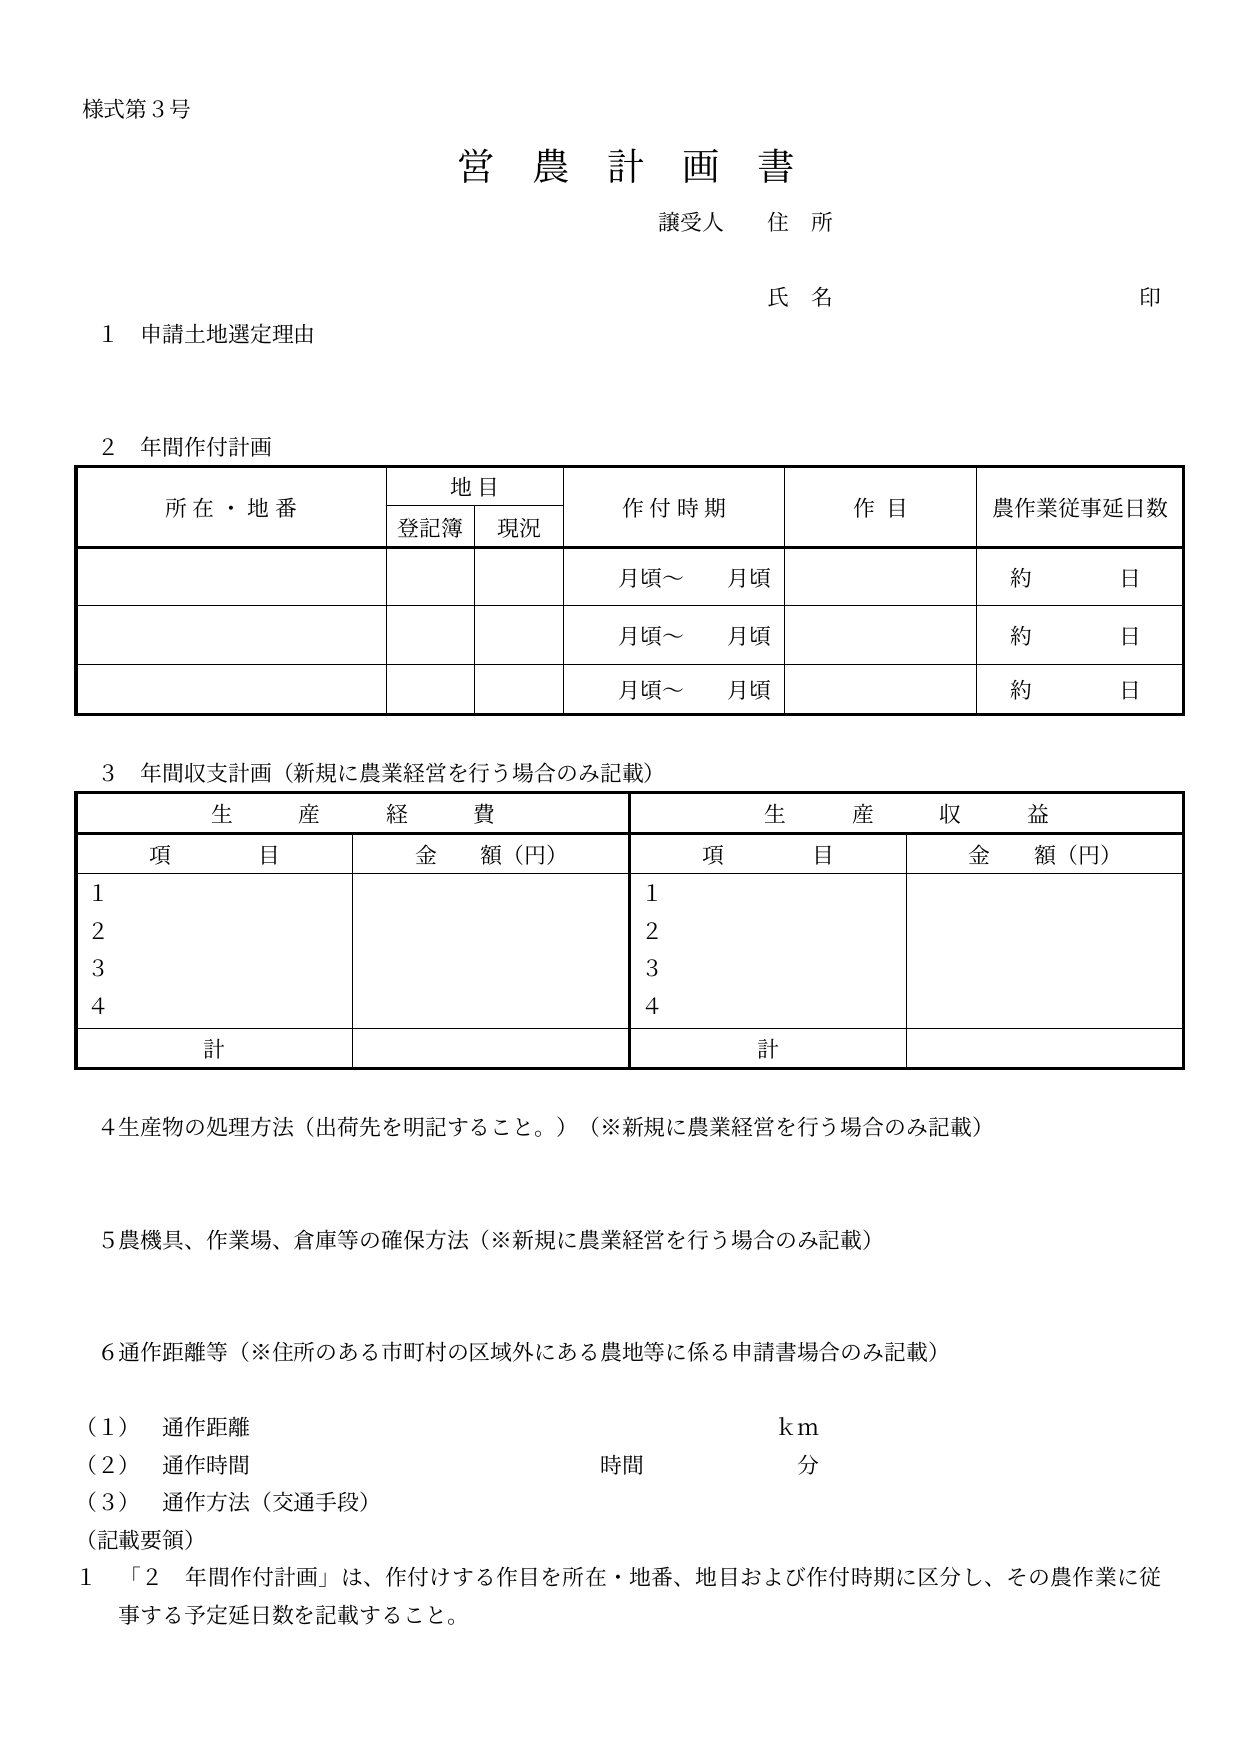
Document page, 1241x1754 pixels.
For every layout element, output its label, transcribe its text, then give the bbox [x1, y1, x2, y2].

table_cell [907, 1029, 1182, 1067]
table_cell [387, 665, 474, 713]
table_cell [387, 549, 474, 605]
table_header 地 目 [387, 468, 563, 505]
text ６通作距離等（※住所のある市町村の区域外にある農地等に係る申請書場合のみ記載） [75, 1332, 1165, 1370]
text ２ 年間作付計画 [75, 427, 1165, 464]
table_header 農作業従事延日数 [977, 468, 1182, 546]
text １ 申請土地選定理由 [75, 314, 1165, 352]
text 営 農 計 画 書 [75, 127, 1165, 202]
table_cell 約 日 [977, 665, 1182, 713]
table_cell [785, 549, 976, 605]
table_cell 項 目 [78, 835, 352, 872]
text 氏 名 印 [75, 277, 1165, 314]
list 通作距離 ｋｍ [75, 1407, 1165, 1445]
table_cell 月頃～ 月頃 [564, 665, 784, 713]
text 様式第３号 [75, 89, 1165, 127]
table_cell 項 目 [631, 835, 906, 872]
table_cell [785, 665, 976, 713]
table_cell 月頃～ 月頃 [564, 606, 784, 664]
table_cell １ ２ ３ ４ [631, 874, 906, 1028]
text ３ 年間収支計画（新規に農業経営を行う場合のみ記載） [75, 754, 1165, 791]
table_cell [78, 606, 386, 664]
table_cell 登記簿 [387, 506, 474, 546]
table_cell [475, 606, 563, 664]
table_cell [353, 1029, 628, 1067]
text ４生産物の処理方法（出荷先を明記すること。）（※新規に農業経営を行う場合のみ記載） [75, 1107, 1165, 1145]
table_cell [353, 874, 628, 1028]
table_cell [475, 549, 563, 605]
table_header 生 産 収 益 [631, 794, 1182, 832]
table_cell [907, 874, 1182, 1028]
table_header 所 在 ・ 地 番 [78, 468, 386, 546]
table_cell 約 日 [977, 549, 1182, 605]
table_cell 金 額（円） [907, 835, 1182, 872]
table_cell 金 額（円） [353, 835, 628, 872]
text １ 「２ 年間作付計画」は、作付けする作目を所在・地番、地目および作付時期に区分し、その農作業に従事する予定延日数を記載すること。 [75, 1557, 1165, 1632]
table_cell [78, 549, 386, 605]
table_cell 現況 [475, 506, 563, 546]
table_header 作 目 [785, 468, 976, 546]
list 通作方法（交通手段） [75, 1482, 1165, 1520]
table_header 作 付 時 期 [564, 468, 784, 546]
table_cell 約 日 [977, 606, 1182, 664]
table_header 生 産 経 費 [78, 794, 628, 832]
table_cell 計 [631, 1029, 906, 1067]
table_cell [387, 606, 474, 664]
text 譲受人 住 所 [75, 202, 1165, 239]
table_cell [785, 606, 976, 664]
table_cell １ ２ ３ ４ [78, 874, 352, 1028]
table_cell 月頃～ 月頃 [564, 549, 784, 605]
table_cell [475, 665, 563, 713]
list 通作時間 時間 分 [75, 1445, 1165, 1482]
text （記載要領） [75, 1520, 1165, 1557]
text ５農機具、作業場、倉庫等の確保方法（※新規に農業経営を行う場合のみ記載） [75, 1220, 1165, 1257]
table_cell [78, 665, 386, 713]
table_cell 計 [78, 1029, 352, 1067]
